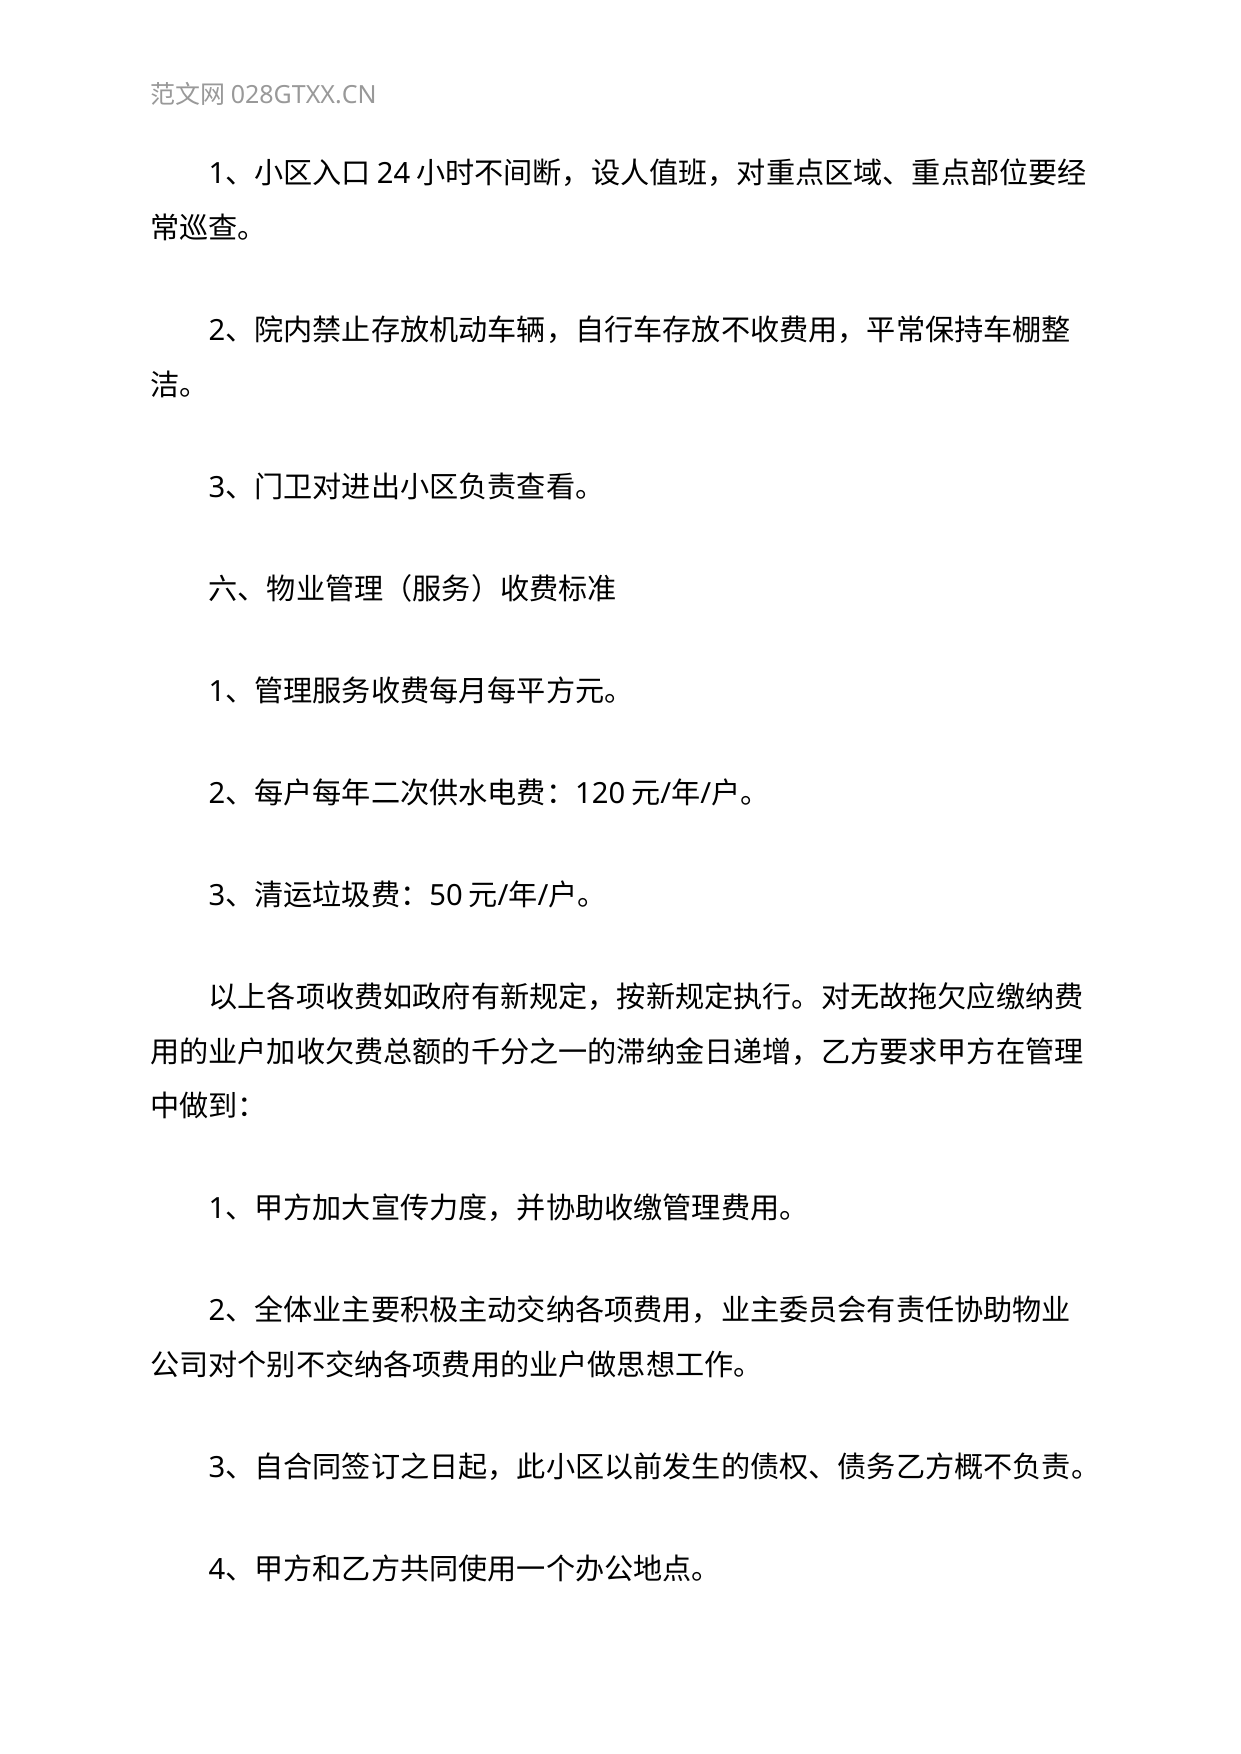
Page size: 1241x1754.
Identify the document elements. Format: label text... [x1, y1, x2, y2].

text 1、管理服务收费每月每平方元。 [150, 667, 1090, 710]
text 1、小区入口24小时不间断，设人值班，对重点区域、重点部位要经常巡查。 [150, 150, 1090, 247]
text 3、自合同签订之日起，此小区以前发生的债权、债务乙方概不负责。 [150, 1443, 1090, 1486]
text 2、全体业主要积极主动交纳各项费用，业主委员会有责任协助物业公司对个别不交纳各项费用的业户做思想工作。 [150, 1287, 1090, 1384]
text 4、甲方和乙方共同使用一个办公地点。 [150, 1546, 1090, 1588]
text 六、物业管理（服务）收费标准 [150, 566, 1090, 608]
text 2、每户每年二次供水电费：120元/年/户。 [150, 769, 1090, 812]
text 3、清运垃圾费：50元/年/户。 [150, 871, 1090, 914]
text 3、门卫对进出小区负责查看。 [150, 463, 1090, 506]
text 2、院内禁止存放机动车辆，自行车存放不收费用，平常保持车棚整洁。 [150, 307, 1090, 404]
text 以上各项收费如政府有新规定，按新规定执行。对无故拖欠应缴纳费用的业户加收欠费总额的千分之一的滞纳金日递增，乙方要求甲方在管理中做到： [150, 973, 1090, 1125]
text 1、甲方加大宣传力度，并协助收缴管理费用。 [150, 1185, 1090, 1227]
